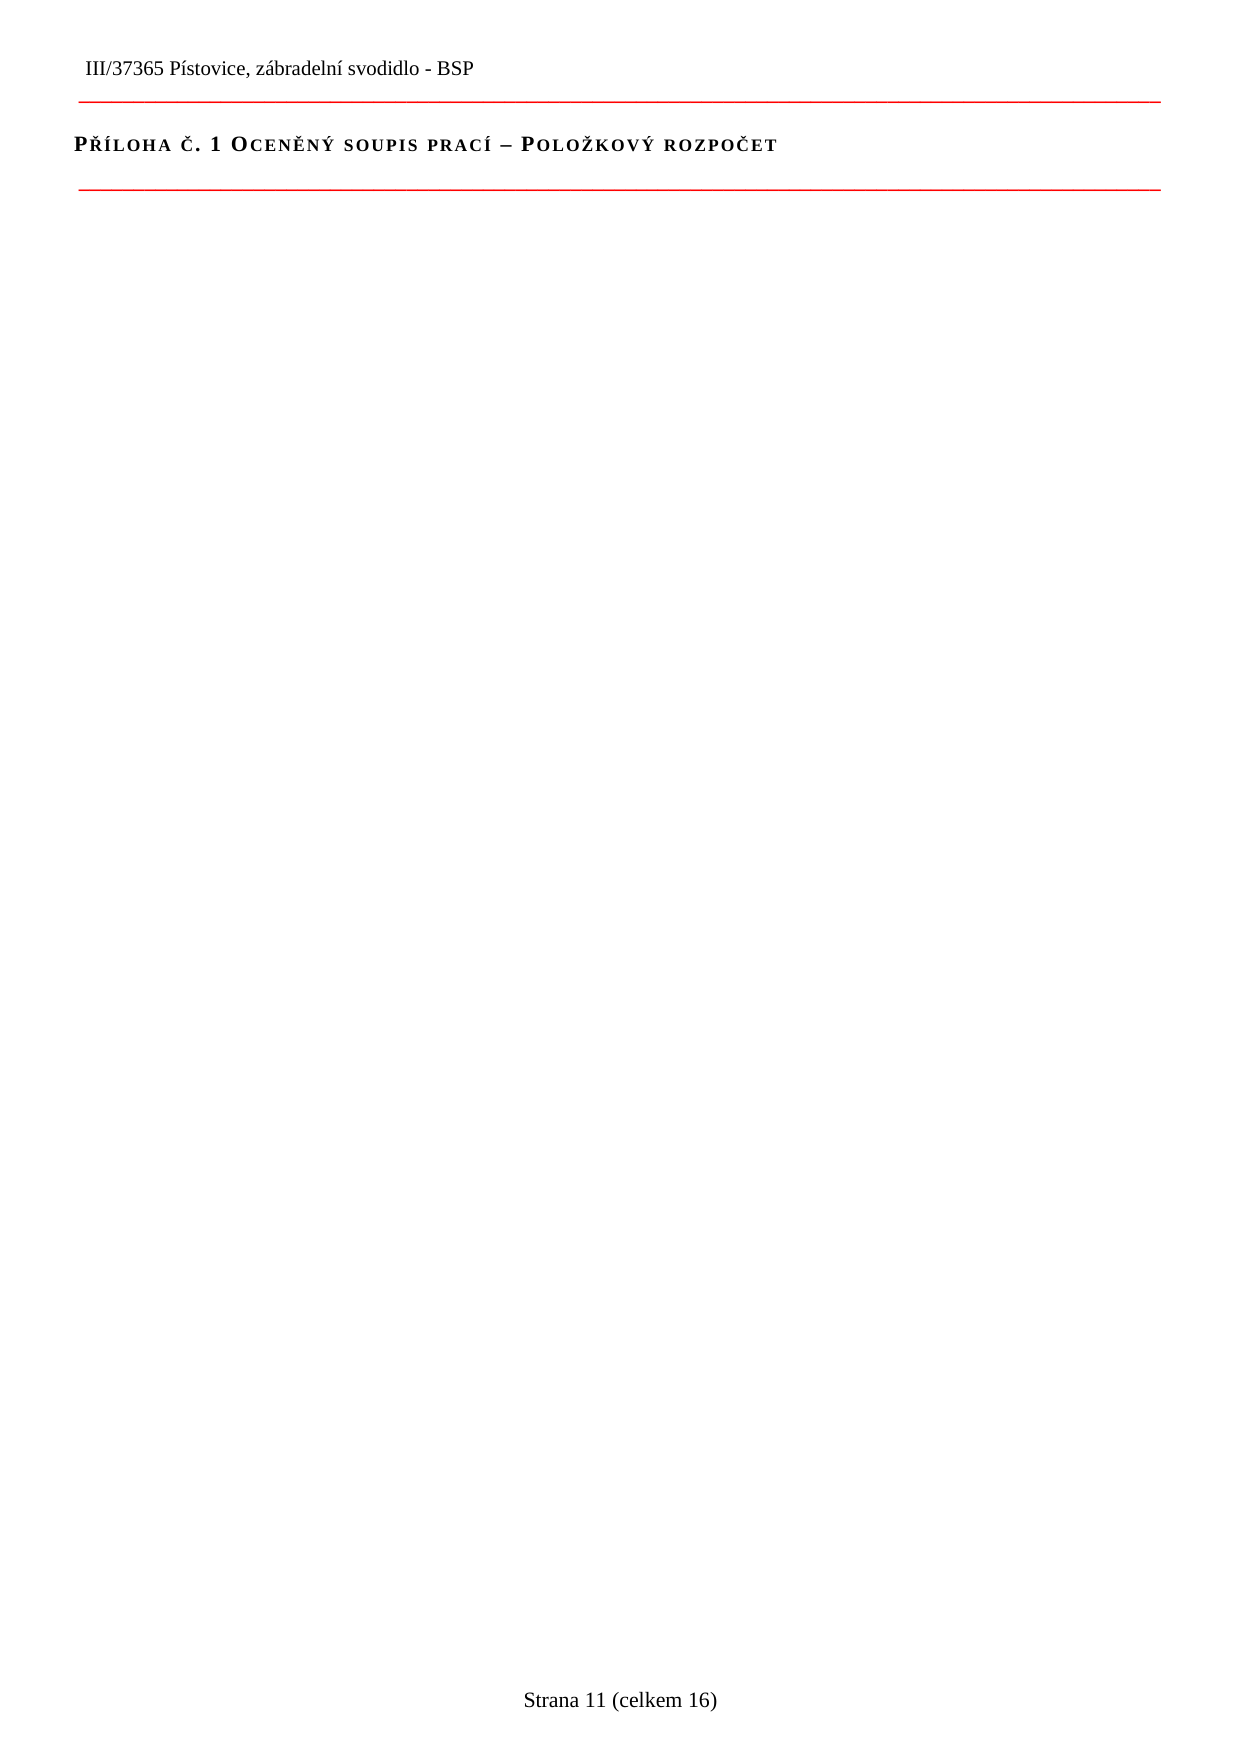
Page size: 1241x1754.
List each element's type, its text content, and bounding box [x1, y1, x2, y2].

text Příloha č. 1 Oceněný soupis prací – Položkový rozpočet [74, 131, 1166, 156]
text ___________________________________________________________________________________________________ [74, 168, 1166, 194]
